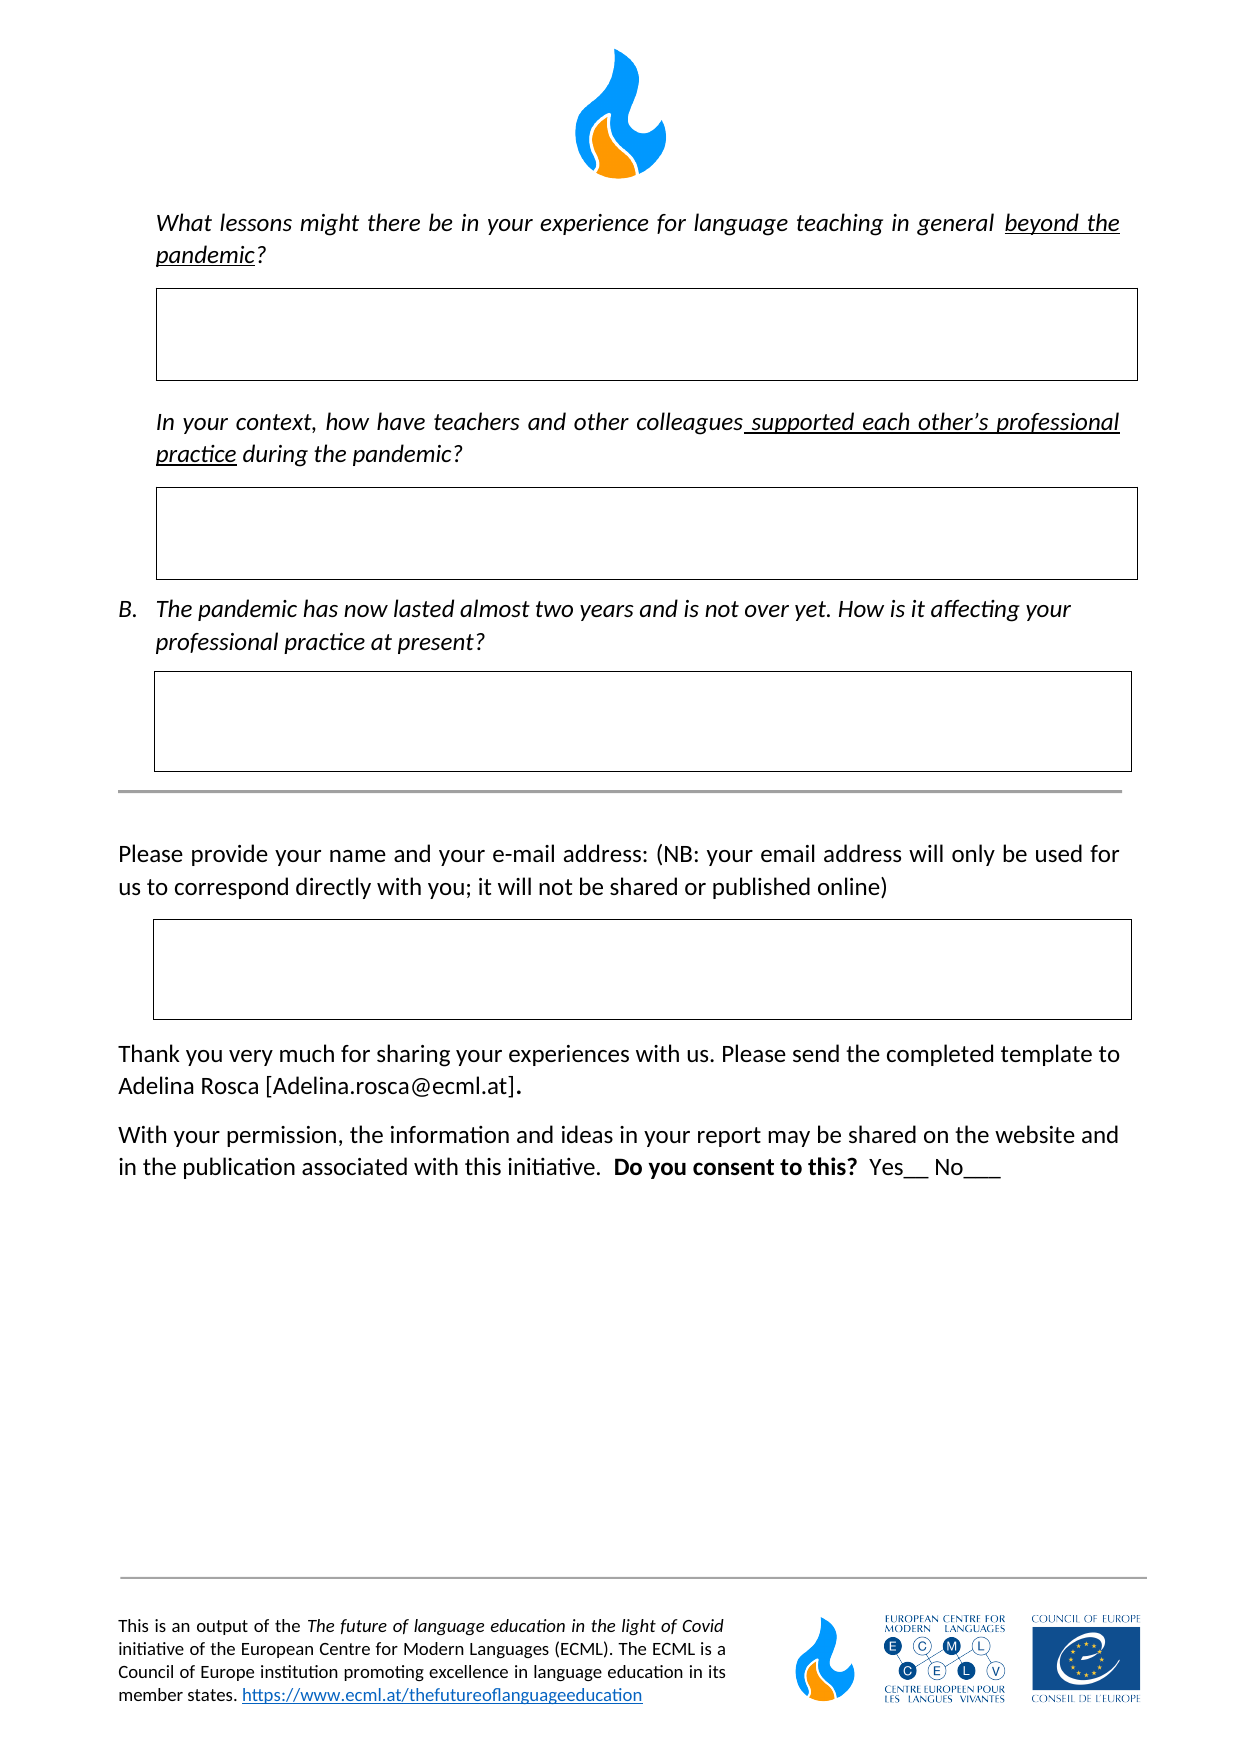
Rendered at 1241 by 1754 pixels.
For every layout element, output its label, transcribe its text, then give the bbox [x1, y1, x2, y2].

picture [564, 44, 676, 183]
text Thank you very much for sharing your experiences with us. Please send the completed template to Adelina Rosca [Adelina.rosca@ecml.at]. [118, 1038, 1122, 1101]
table_header [157, 488, 1137, 579]
text What lessons might there be in your experience for language teaching in general beyond the pandemic? [156, 207, 1122, 269]
text Please provide your name and your e-mail address: (NB: your email address will only be used for us to correspond directly with you; it will not be shared or published online) [118, 839, 1122, 901]
text With your permission, the information and ideas in your report may be shared on the website and in the publication associated with this initiative. Do you consent to this? Yes__ No___ [118, 1119, 1122, 1181]
text In your context, how have teachers and other colleagues supported each other’s professional practice during the pandemic? [156, 406, 1122, 468]
picture [883, 1614, 1142, 1703]
list The pandemic has now lasted almost two years and is not over yet. How is it affecting your professional practice at present? [118, 593, 1122, 656]
picture [788, 1614, 860, 1704]
table_header [157, 289, 1137, 380]
